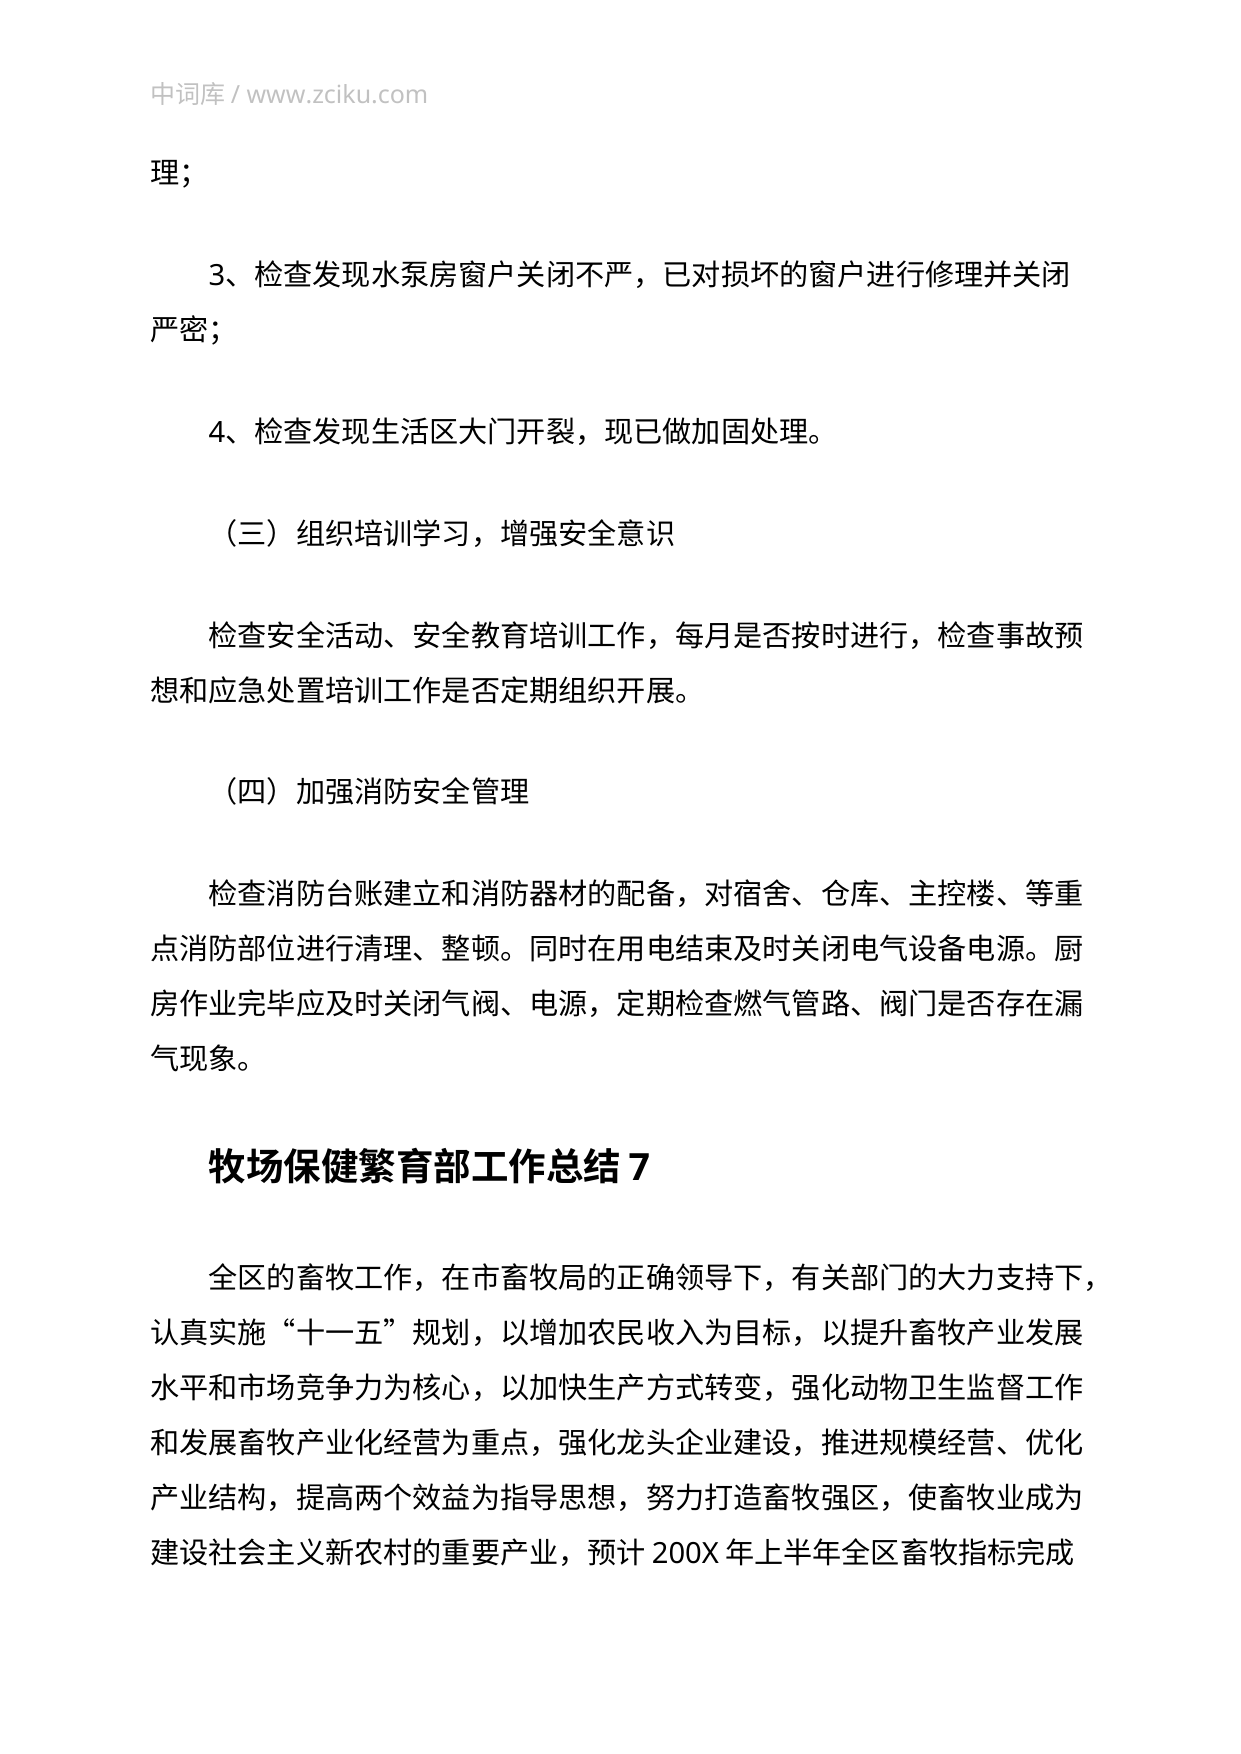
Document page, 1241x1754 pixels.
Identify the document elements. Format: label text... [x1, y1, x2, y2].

text （四）加强消防安全管理 [150, 769, 1090, 811]
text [150, 1255, 1090, 1572]
text 检查安全活动、安全教育培训工作，每月是否按时进行，检查事故预想和应急处置培训工作是否定期组织开展。 [150, 612, 1090, 709]
text 牧场保健繁育部工作总结7 [150, 1137, 1090, 1192]
text （三）组织培训学习，增强安全意识 [150, 511, 1090, 553]
text 检查消防台账建立和消防器材的配备，对宿舍、仓库、主控楼、等重点消防部位进行清理、整顿。同时在用电结束及时关闭电气设备电源。厨房作业完毕应及时关闭气阀、电源，定期检查燃气管路、阀门是否存在漏气现象。 [150, 871, 1090, 1078]
text 4、检查发现生活区大门开裂，现已做加固处理。 [150, 408, 1090, 451]
text 3、检查发现水泵房窗户关闭不严，已对损坏的窗户进行修理并关闭严密； [150, 252, 1090, 349]
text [150, 150, 1090, 192]
